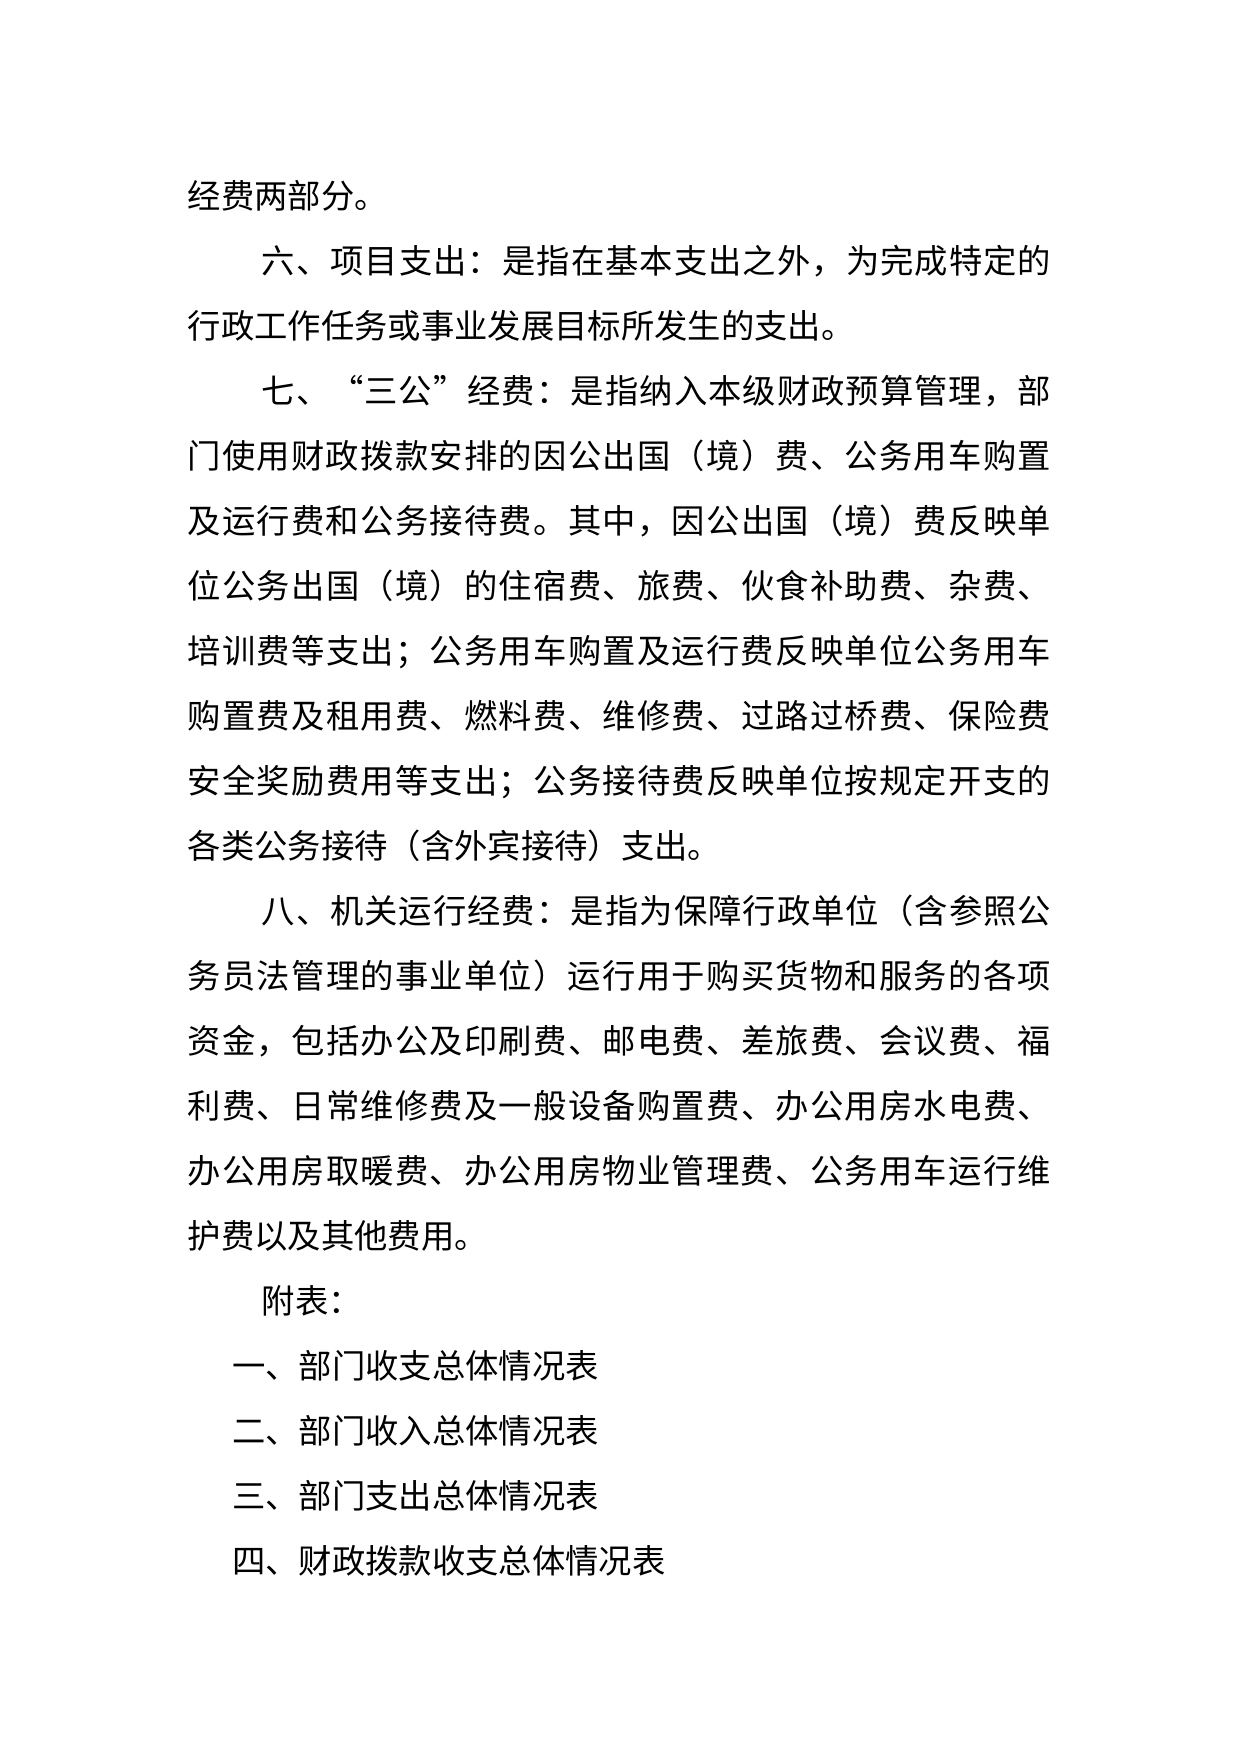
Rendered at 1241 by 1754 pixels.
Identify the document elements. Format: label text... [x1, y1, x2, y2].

text 三、部门支出总体情况表 [187, 1462, 1053, 1527]
text 附表： [187, 1267, 1053, 1332]
text 四、财政拨款收支总体情况表 [187, 1527, 1053, 1592]
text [187, 162, 1053, 227]
text 六、项目支出：是指在基本支出之外，为完成特定的行政工作任务或事业发展目标所发生的支出。 [187, 227, 1053, 357]
text 二、部门收入总体情况表 [187, 1397, 1053, 1462]
text 七、“三公”经费：是指纳入本级财政预算管理，部门使用财政拨款安排的因公出国（境）费、公务用车购置及运行费和公务接待费。其中，因公出国（境）费反映单位公务出国（境）的住宿费、旅费、伙食补助费、杂费、培训费等支出；公务用车购置及运行费反映单位公务用车购置费及租用费、燃料费、维修费、过路过桥费、保险费、安全奖励费用等支出；公务接待费反映单位按规定开支的各类公务接待（含外宾接待）支出。 [187, 357, 1053, 877]
text 一、部门收支总体情况表 [187, 1332, 1053, 1397]
text 八、机关运行经费：是指为保障行政单位（含参照公务员法管理的事业单位）运行用于购买货物和服务的各项资金，包括办公及印刷费、邮电费、差旅费、会议费、福利费、日常维修费及一般设备购置费、办公用房水电费、办公用房取暖费、办公用房物业管理费、公务用车运行维护费以及其他费用。 [187, 877, 1053, 1267]
